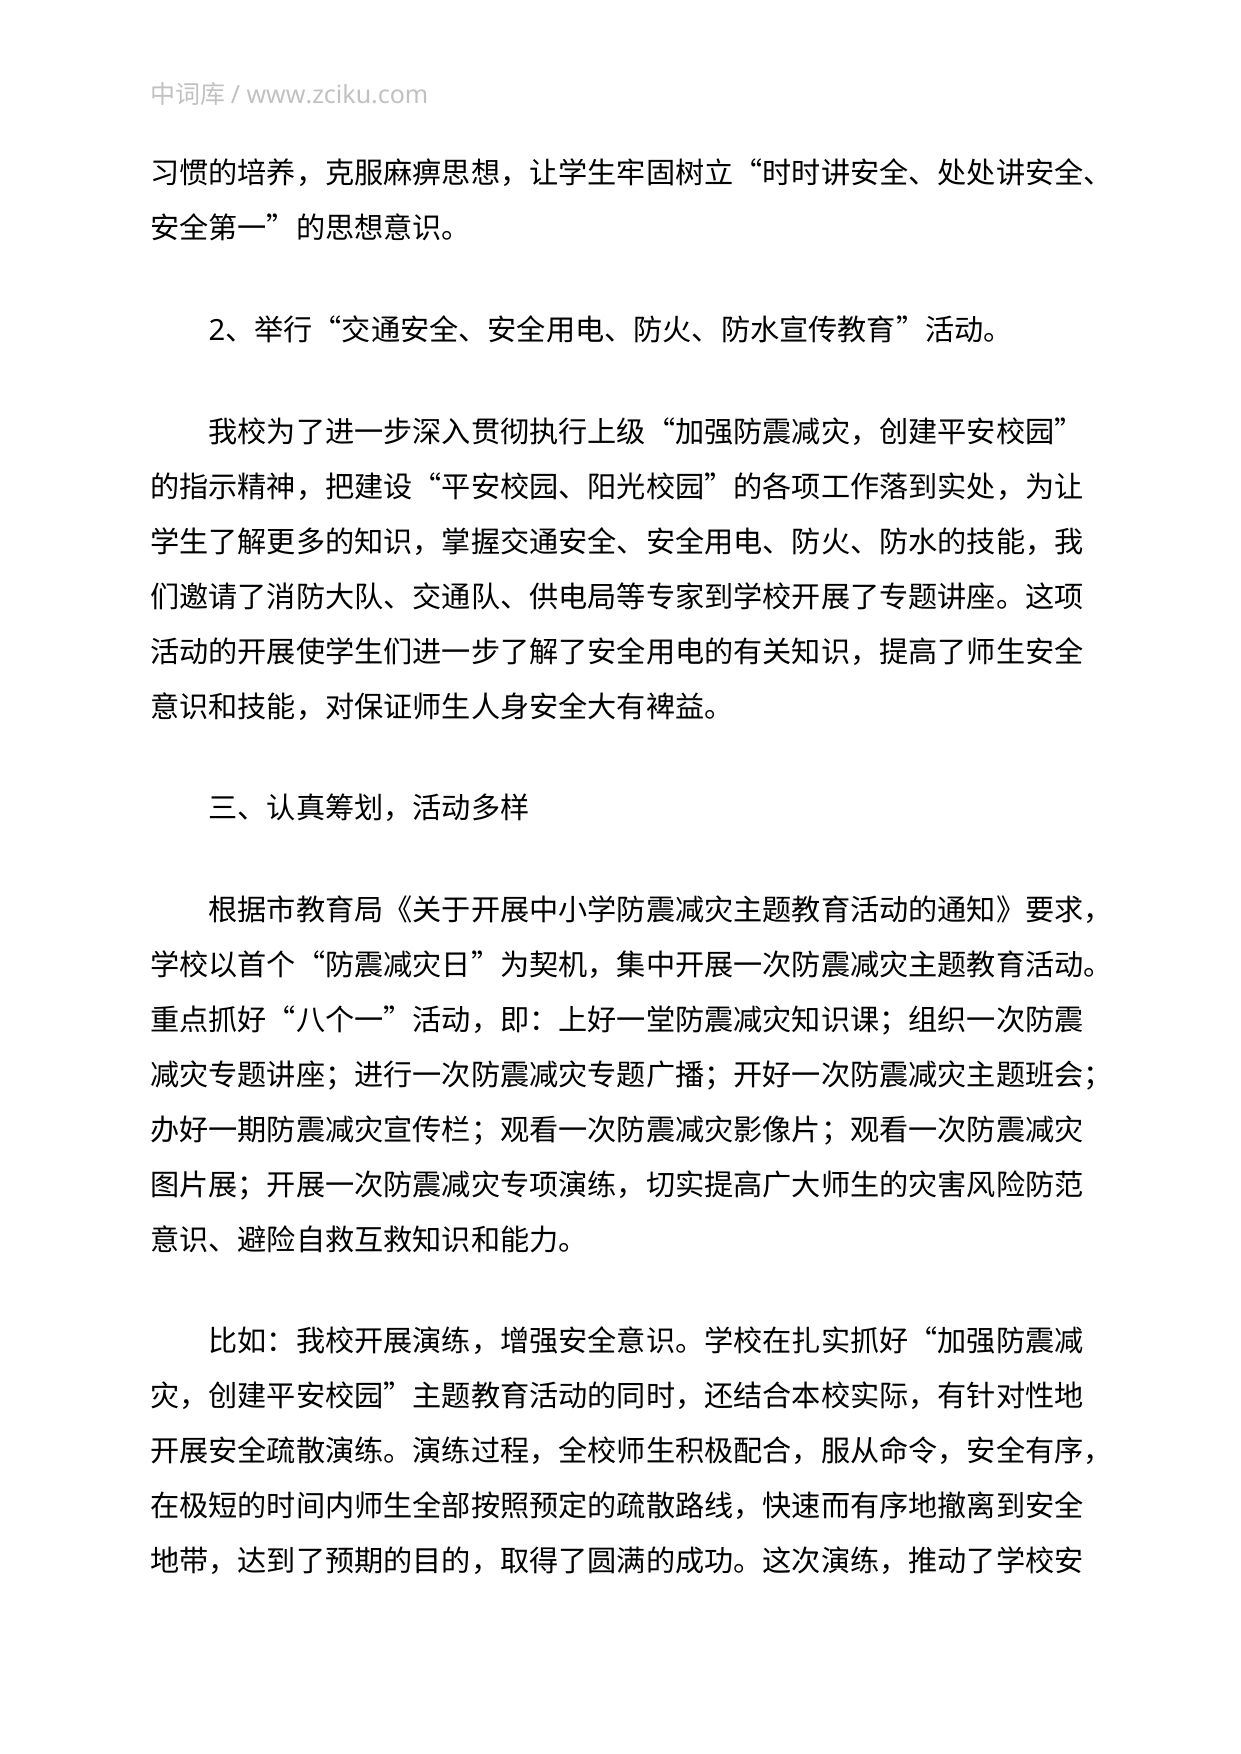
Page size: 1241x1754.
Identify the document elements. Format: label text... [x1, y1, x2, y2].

text 2、举行“交通安全、安全用电、防火、防水宣传教育”活动。 [150, 307, 1090, 349]
text 根据市教育局《关于开展中小学防震减灾主题教育活动的通知》要求，学校以首个“防震减灾日”为契机，集中开展一次防震减灾主题教育活动。重点抓好“八个一”活动，即：上好一堂防震减灾知识课；组织一次防震减灾专题讲座；进行一次防震减灾专题广播；开好一次防震减灾主题班会；办好一期防震减灾宣传栏；观看一次防震减灾影像片；观看一次防震减灾图片展；开展一次防震减灾专项演练，切实提高广大师生的灾害风险防范意识、避险自救互救知识和能力。 [150, 887, 1090, 1258]
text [150, 1318, 1090, 1580]
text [150, 150, 1090, 247]
text 三、认真筹划，活动多样 [150, 785, 1090, 827]
text 我校为了进一步深入贯彻执行上级“加强防震减灾，创建平安校园”的指示精神，把建设“平安校园、阳光校园”的各项工作落到实处，为让学生了解更多的知识，掌握交通安全、安全用电、防火、防水的技能，我们邀请了消防大队、交通队、供电局等专家到学校开展了专题讲座。这项活动的开展使学生们进一步了解了安全用电的有关知识，提高了师生安全意识和技能，对保证师生人身安全大有裨益。 [150, 409, 1090, 725]
